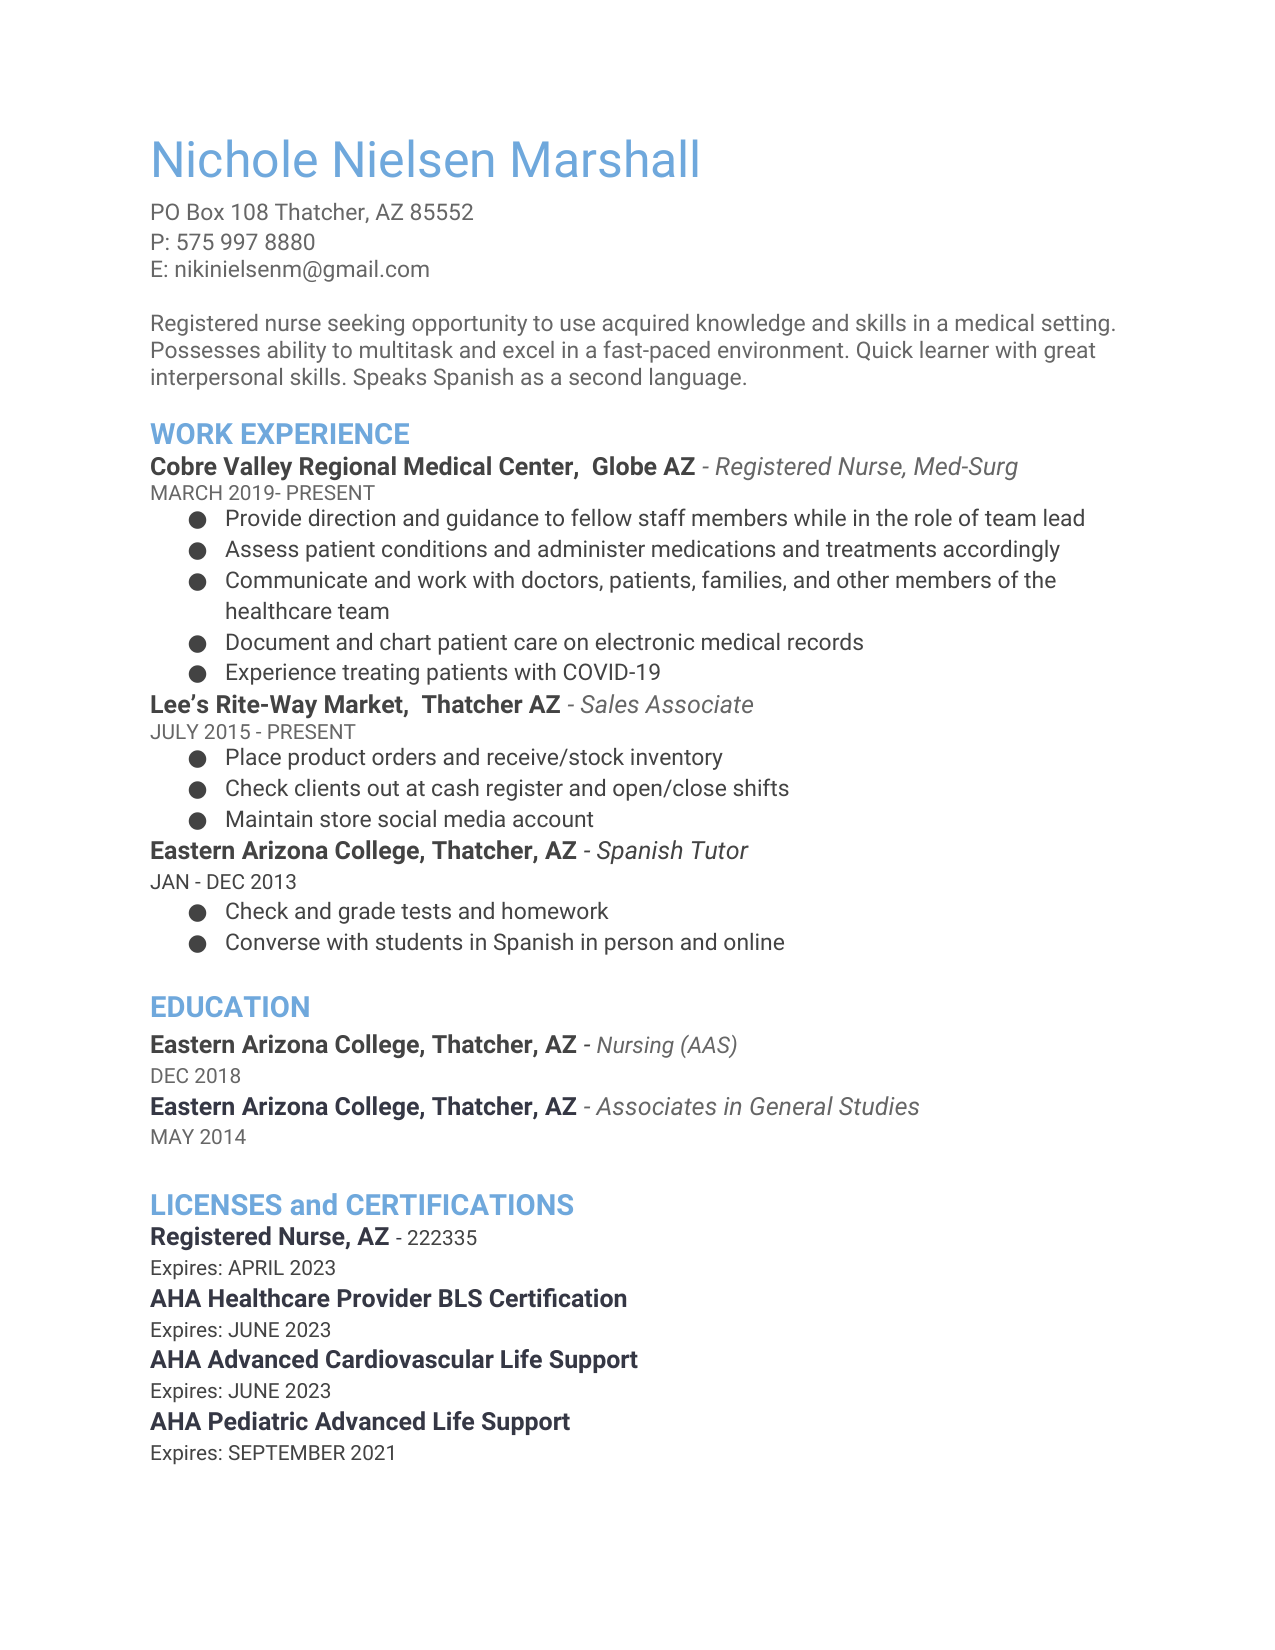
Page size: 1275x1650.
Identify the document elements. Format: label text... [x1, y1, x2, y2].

text LICENSES and CERTIFICATIONS [150, 1188, 1125, 1222]
text Nichole Nielsen Marshall [150, 131, 1125, 190]
text JAN - DEC 2013 [150, 870, 1125, 894]
text AHA Healthcare Provider BLS Certification [150, 1284, 1125, 1313]
text Expires: JUNE 2023 [150, 1318, 1125, 1342]
text Registered Nurse, AZ - 222335 [150, 1222, 1125, 1252]
subtitle MAY 2014 [150, 1125, 1125, 1150]
text PO Box 108 Thatcher, AZ 85552 [150, 199, 1125, 226]
list Check and grade tests and homework [187, 898, 1125, 925]
text Expires: JUNE 2023 [150, 1379, 1125, 1404]
text EDUCATION [150, 991, 1125, 1025]
text DEC 2018 [150, 1064, 1125, 1088]
text MARCH 2019- PRESENT [150, 481, 1125, 505]
text Expires: SEPTEMBER 2021 [150, 1441, 1125, 1465]
text Eastern Arizona College, Thatcher, AZ - Nursing (AAS) [150, 1030, 1125, 1059]
text P: 575 997 8880 [150, 229, 1125, 256]
text Eastern Arizona College, Thatcher, AZ - Associates in General Studies [150, 1092, 1125, 1121]
list Document and chart patient care on electronic medical records [187, 629, 1125, 656]
list Maintain store social media account [187, 806, 1125, 833]
list Provide direction and guidance to fellow staff members while in the role of team lead [187, 505, 1125, 532]
text Expires: APRIL 2023 [150, 1256, 1125, 1280]
text JULY 2015 - PRESENT [150, 720, 1125, 744]
text AHA Pediatric Advanced Life Support [150, 1407, 1125, 1437]
text Eastern Arizona College, Thatcher, AZ - Spanish Tutor [150, 837, 1125, 866]
text Cobre Valley Regional Medical Center, Globe AZ - Registered Nurse, Med-Surg [150, 452, 1125, 481]
list Assess patient conditions and administer medications and treatments accordingly [187, 536, 1125, 563]
list Converse with students in Spanish in person and online [187, 929, 1125, 956]
text E: nikinielsenm@gmail.com [150, 256, 1125, 283]
text Lee’s Rite-Way Market, Thatcher AZ - Sales Associate [150, 690, 1125, 720]
list Experience treating patients with COVID-19 [187, 659, 1125, 686]
list Communicate and work with doctors, patients, families, and other members of the healthcare team [187, 567, 1125, 625]
text Registered nurse seeking opportunity to use acquired knowledge and skills in a medical setting. Possesses ability to multitask and excel in a fast-paced environment. Quick learner with great interpersonal skills. Speaks Spanish as a second language. [150, 310, 1125, 391]
list Check clients out at cash register and open/close shifts [187, 775, 1125, 802]
text AHA Advanced Cardiovascular Life Support [150, 1346, 1125, 1375]
list Place product orders and receive/stock inventory [187, 744, 1125, 771]
text WORK EXPERIENCE [150, 418, 1125, 452]
